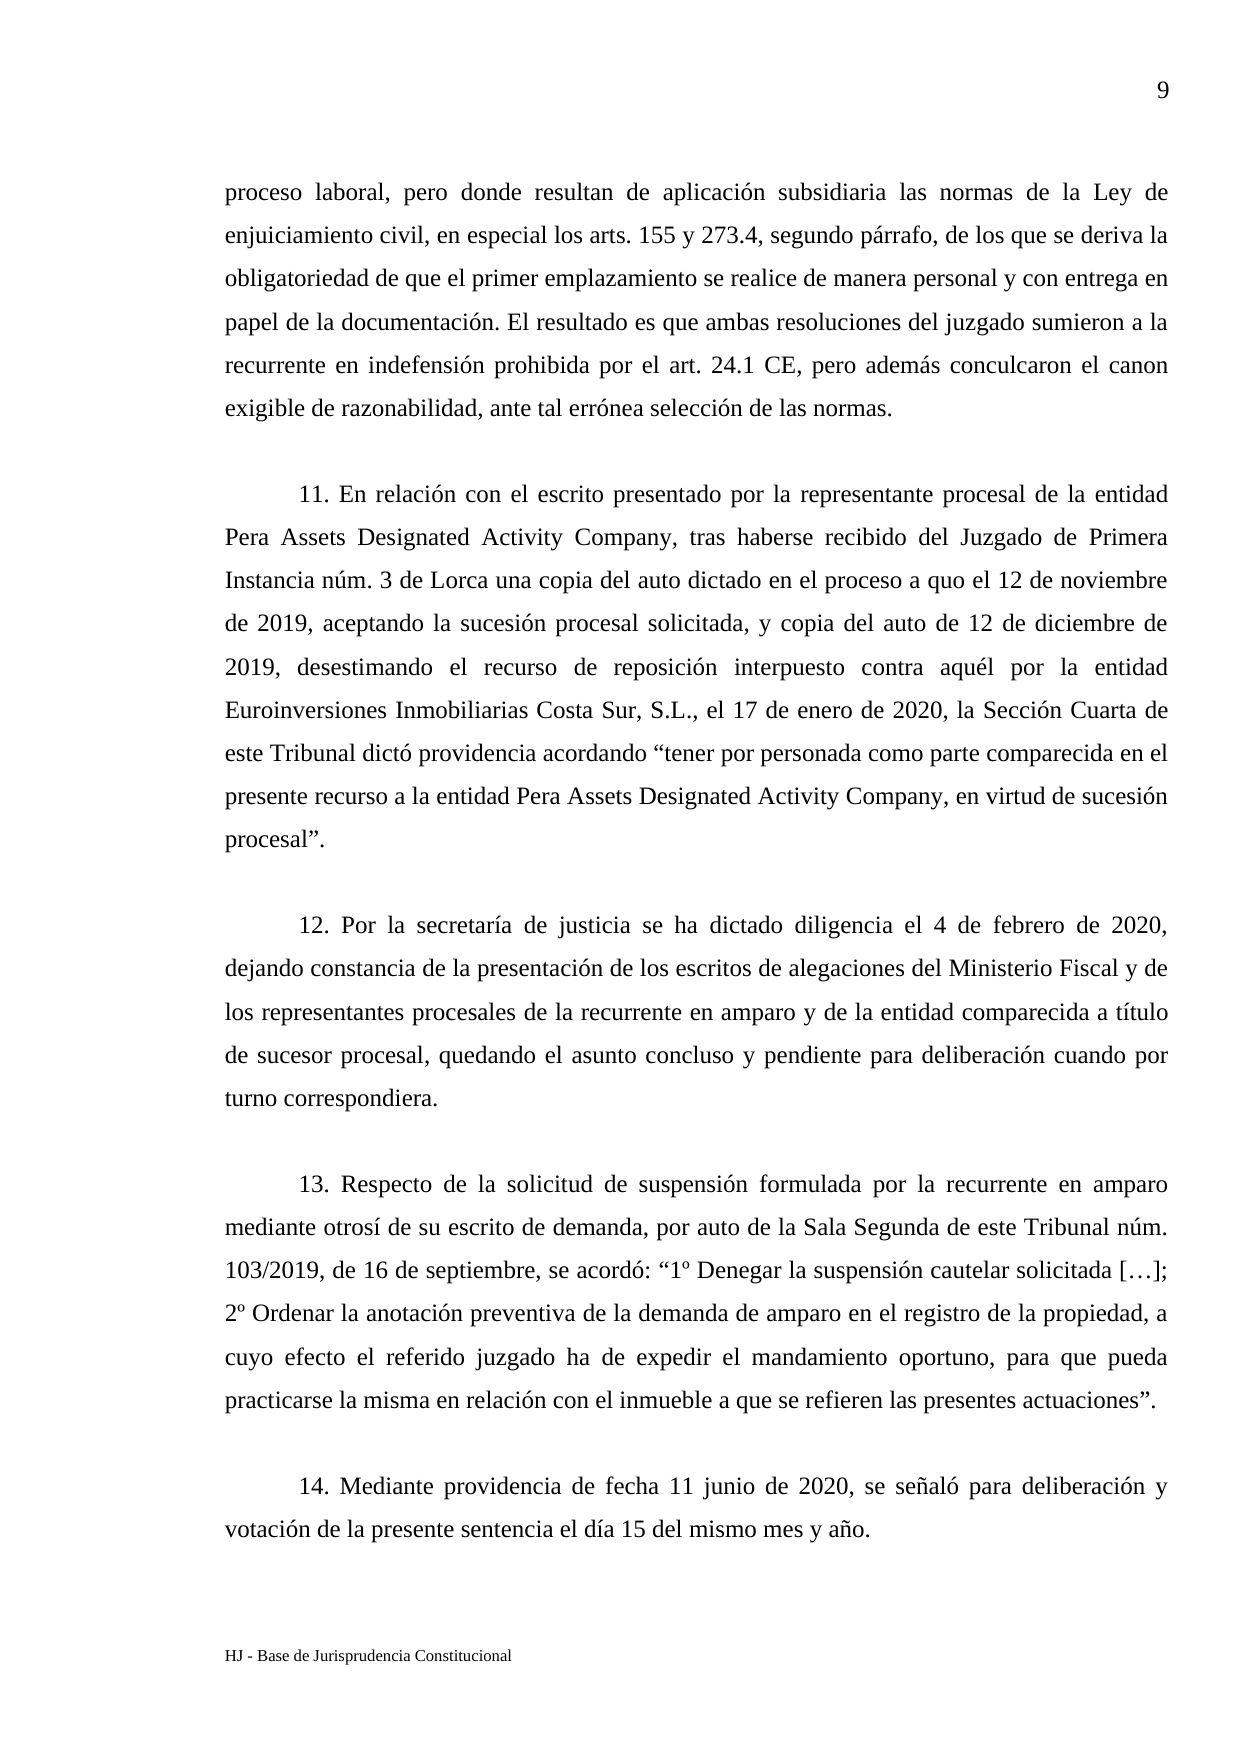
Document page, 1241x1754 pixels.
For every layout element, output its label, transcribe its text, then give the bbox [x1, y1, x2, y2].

text 13. Respecto de la solicitud de suspensión formulada por la recurrente en amparo mediante otrosí de su escrito de demanda, por auto de la Sala Segunda de este Tribunal núm. 103/2019, de 16 de septiembre, se acordó: “1º Denegar la suspensión cautelar solicitada […]; 2º Ordenar la anotación preventiva de la demanda de amparo en el registro de la propiedad, a cuyo efecto el referido juzgado ha de expedir el mandamiento oportuno, para que pueda practicarse la misma en relación con el inmueble a que se refieren las presentes actuaciones”. [224, 1169, 1169, 1413]
text 11. En relación con el escrito presentado por la representante procesal de la entidad Pera Assets Designated Activity Company, tras haberse recibido del Juzgado de Primera Instancia núm. 3 de Lorca una copia del auto dictado en el proceso a quo el 12 de noviembre de 2019, aceptando la sucesión procesal solicitada, y copia del auto de 12 de diciembre de 2019, desestimando el recurso de reposición interpuesto contra aquél por la entidad Euroinversiones Inmobiliarias Costa Sur, S.L., el 17 de enero de 2020, la Sección Cuarta de este Tribunal dictó providencia acordando “tener por personada como parte comparecida en el presente recurso a la entidad Pera Assets Designated Activity Company, en virtud de sucesión procesal”. [224, 479, 1169, 853]
text 12. Por la secretaría de justicia se ha dictado diligencia el 4 de febrero de 2020, dejando constancia de la presentación de los escritos de alegaciones del Ministerio Fiscal y de los representantes procesales de la recurrente en amparo y de la entidad comparecida a título de sucesor procesal, quedando el asunto concluso y pendiente para deliberación cuando por turno correspondiera. [224, 910, 1169, 1112]
text 14. Mediante providencia de fecha 11 junio de 2020, se señaló para deliberación y votación de la presente sentencia el día 15 del mismo mes y año. [224, 1471, 1169, 1543]
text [224, 177, 1169, 422]
